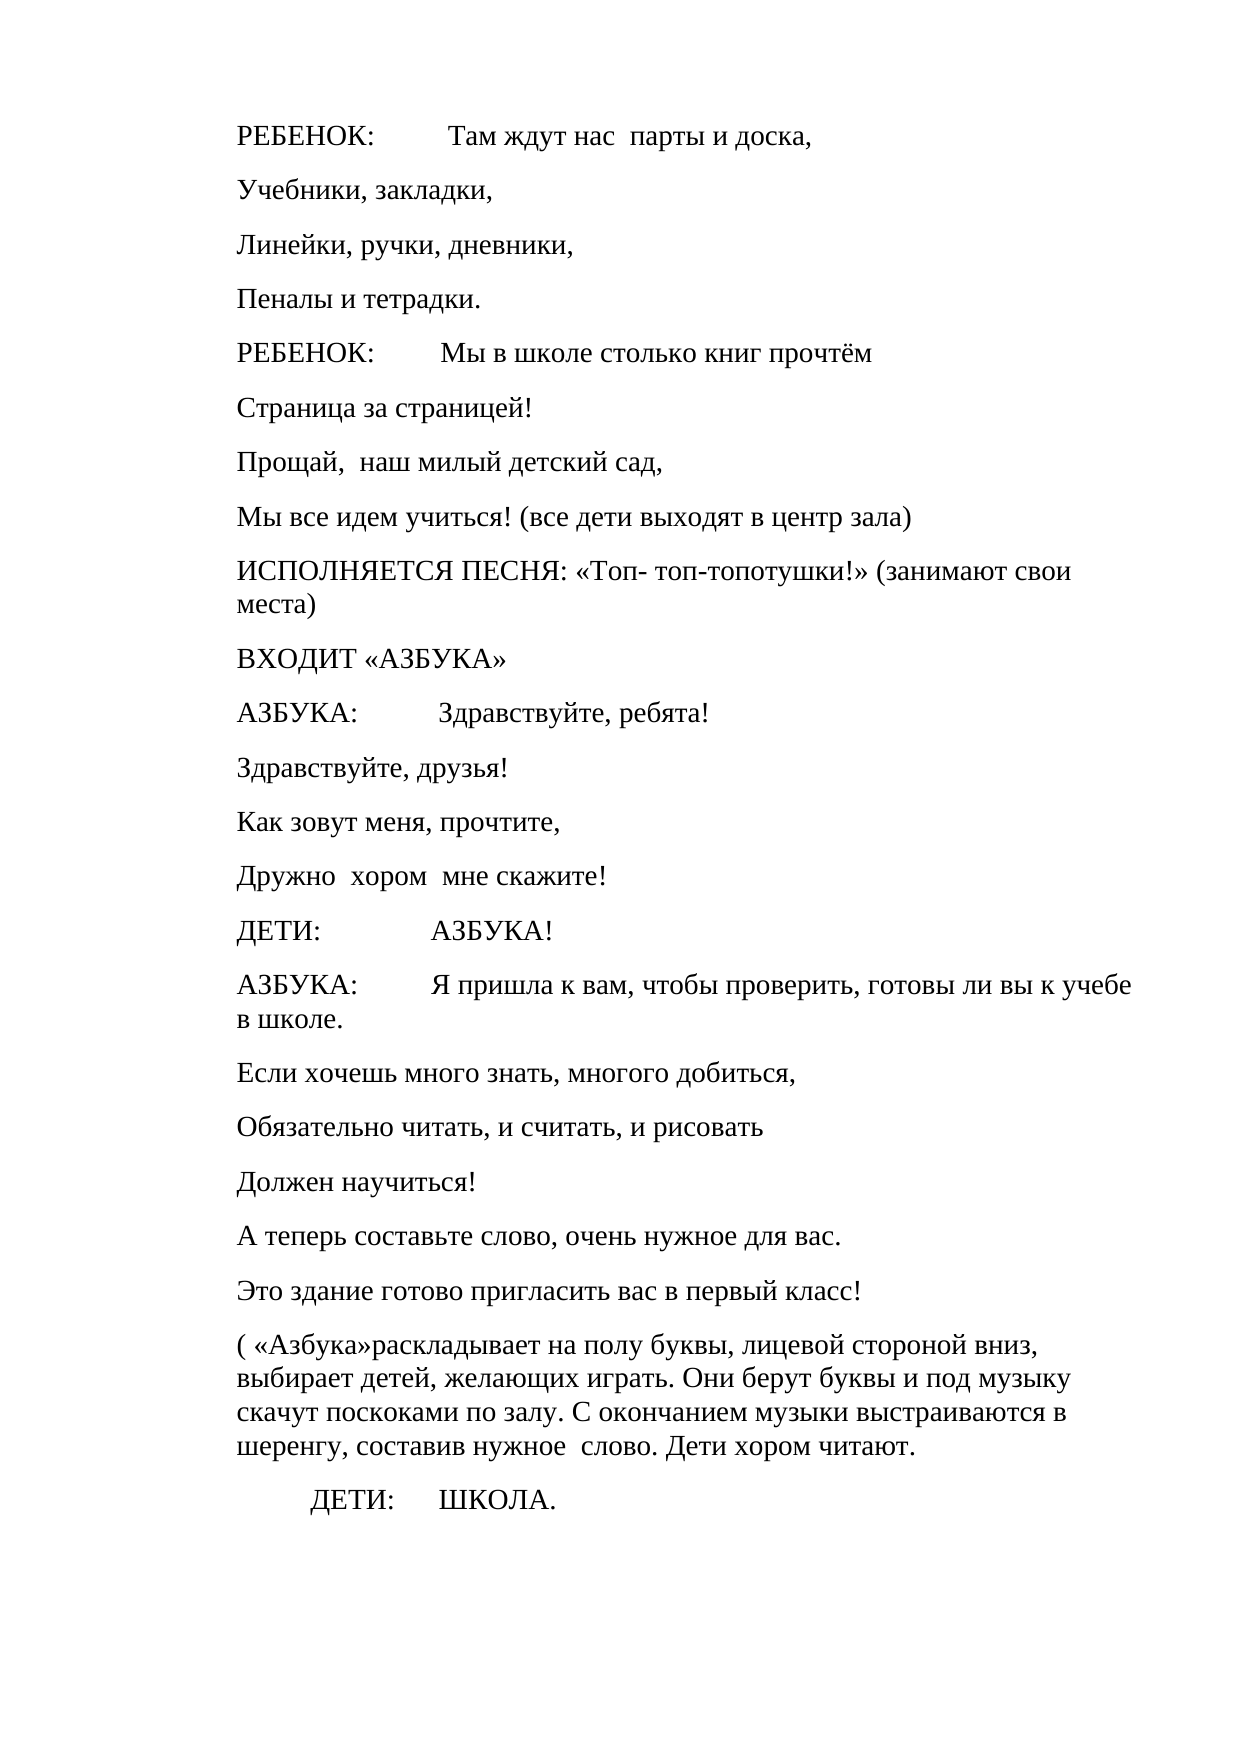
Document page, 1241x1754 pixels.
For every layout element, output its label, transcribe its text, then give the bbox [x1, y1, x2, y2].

text Пеналы и тетрадки. [236, 281, 1152, 315]
text ИСПОЛНЯЕТСЯ ПЕСНЯ: «Топ- топ-топотушки!» (занимают свои места) [236, 553, 1152, 620]
text Линейки, ручки, дневники, [236, 227, 1152, 260]
text Как зовут меня, прочтите, [236, 804, 1152, 838]
text А теперь составьте слово, очень нужное для вас. [236, 1218, 1152, 1252]
text Здравствуйте, друзья! [236, 750, 1152, 783]
text ВХОДИТ «АЗБУКА» [236, 641, 1152, 674]
text ( «Азбука»раскладывает на полу буквы, лицевой стороной вниз, выбирает детей, желающих играть. Они берут буквы и под музыку скачут поскоками по залу. С окончанием музыки выстраиваются в шеренгу, составив нужное слово. Дети хором читают. [236, 1327, 1152, 1461]
text ДЕТИ: АЗБУКА! [236, 913, 1152, 946]
text АЗБУКА: Я пришла к вам, чтобы проверить, готовы ли вы к учебе в школе. [236, 967, 1152, 1034]
text Дружно хором мне скажите! [236, 858, 1152, 892]
text ДЕТИ: ШКОЛА. [236, 1482, 1152, 1516]
text РЕБЕНОК: Там ждут нас парты и доска, [236, 118, 1152, 152]
text Если хочешь много знать, многого добиться, [236, 1055, 1152, 1089]
text Это здание готово пригласить вас в первый класс! [236, 1273, 1152, 1306]
text РЕБЕНОК: Мы в школе столько книг прочтём [236, 336, 1152, 369]
text Мы все идем учиться! (все дети выходят в центр зала) [236, 499, 1152, 532]
text Страница за страницей! [236, 390, 1152, 423]
text АЗБУКА: Здравствуйте, ребята! [236, 695, 1152, 729]
text Прощай, наш милый детский сад, [236, 444, 1152, 478]
text Учебники, закладки, [236, 172, 1152, 206]
text Обязательно читать, и считать, и рисовать [236, 1109, 1152, 1143]
text Должен научиться! [236, 1164, 1152, 1197]
